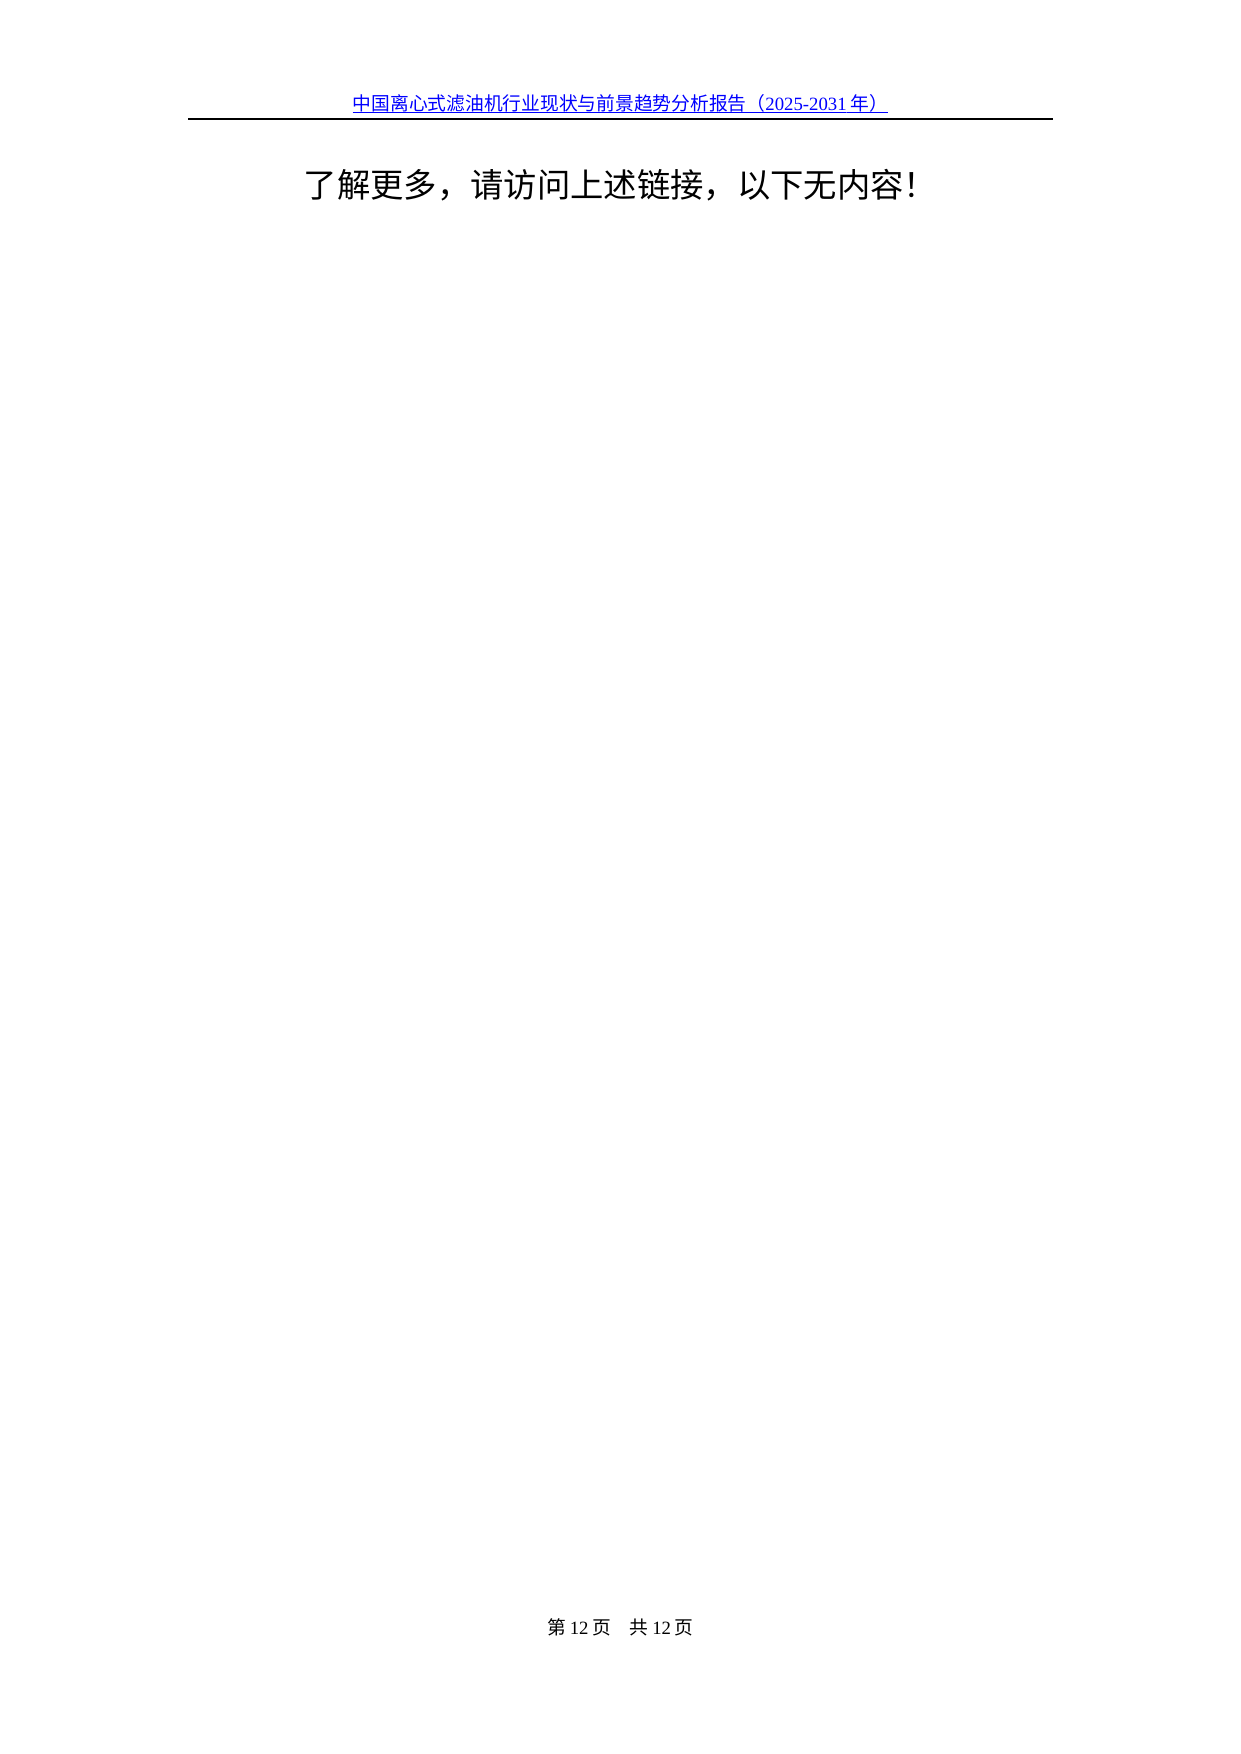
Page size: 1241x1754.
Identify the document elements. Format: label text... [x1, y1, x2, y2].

title 了解更多，请访问上述链接，以下无内容！ [187, 150, 1053, 215]
